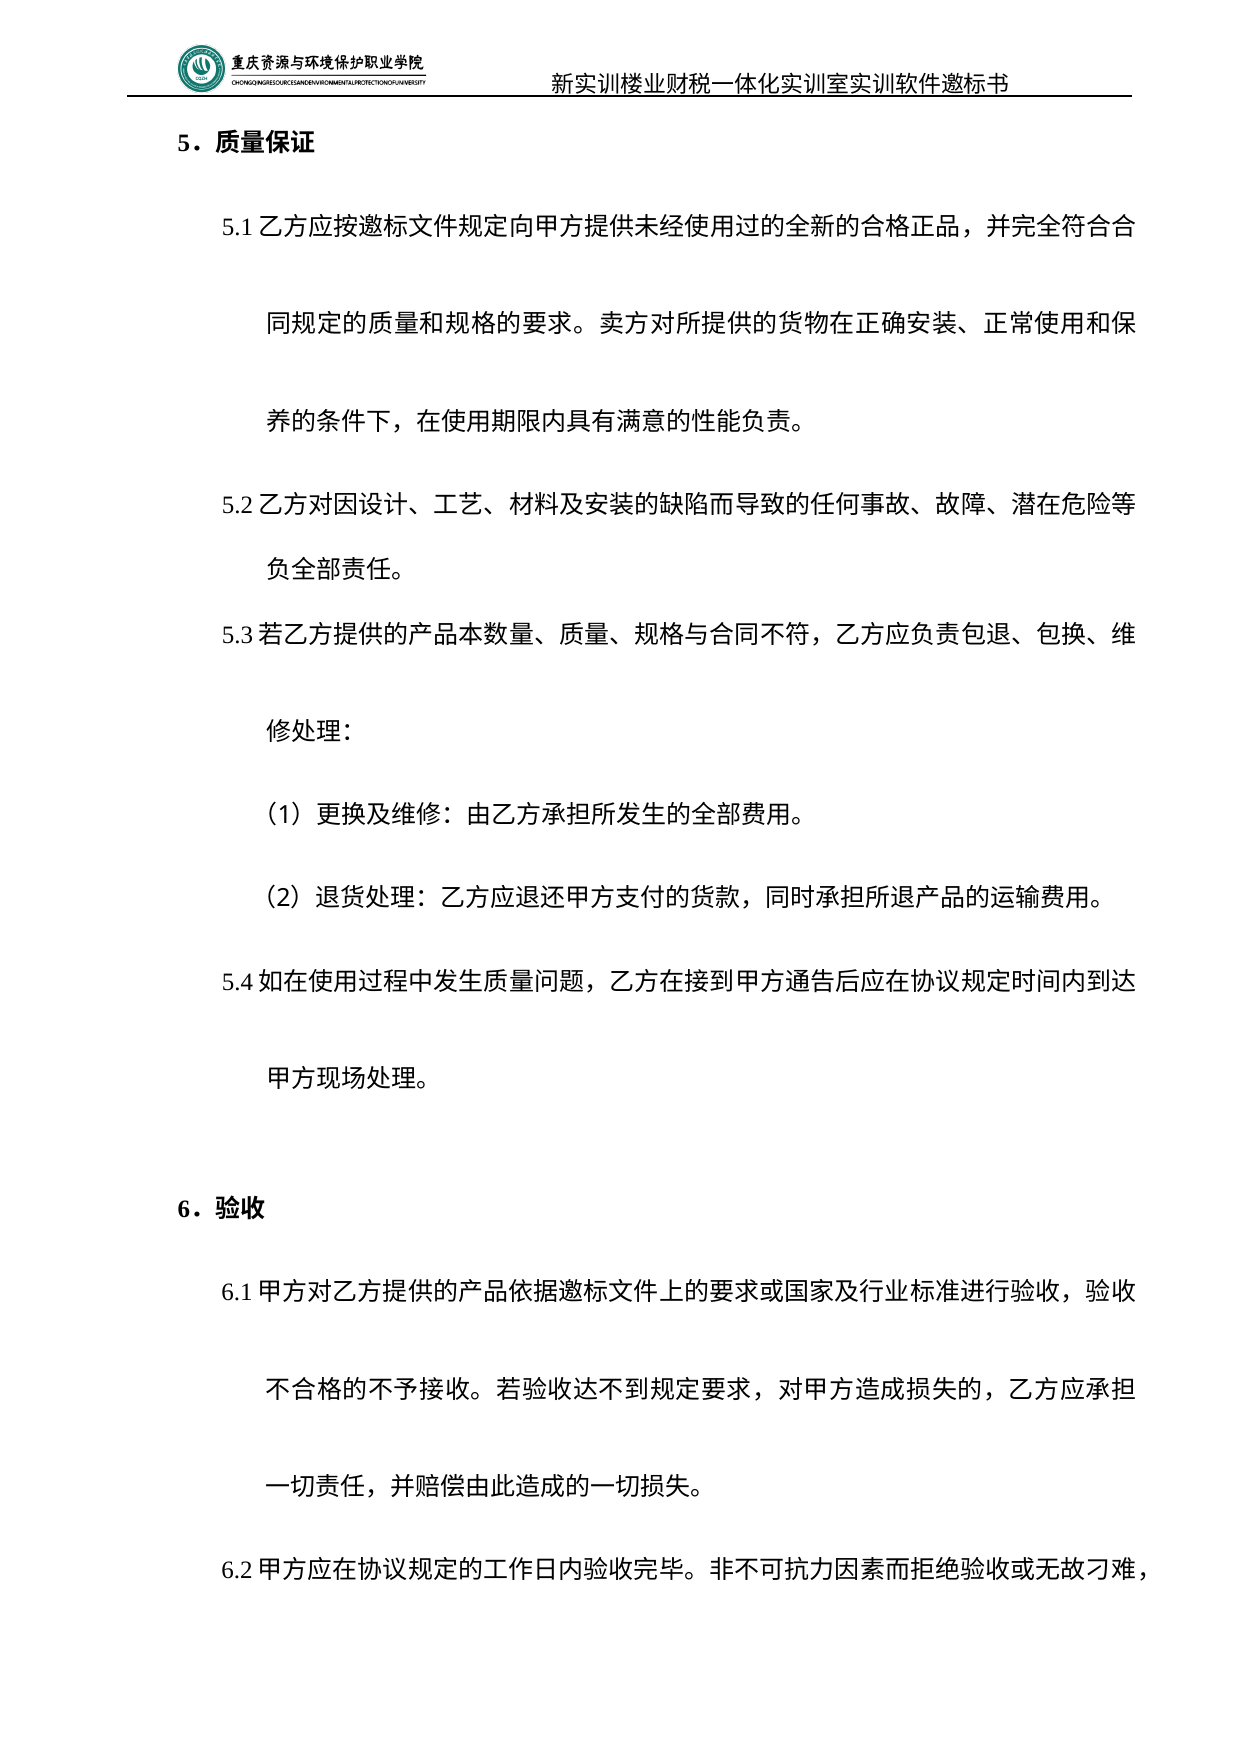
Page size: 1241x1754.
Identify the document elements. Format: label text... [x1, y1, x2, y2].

text 5．质量保证 [177, 108, 1137, 173]
text 5.1乙方应按邀标文件规定向甲方提供未经使用过的全新的合格正品，并完全符合合同规定的质量和规格的要求。卖方对所提供的货物在正确安装、正常使用和保养的条件下，在使用期限内具有满意的性能负责。 [222, 192, 1137, 452]
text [221, 1535, 1137, 1600]
text 6．验收 [177, 1174, 1137, 1239]
text （1）更换及维修：由乙方承担所发生的全部费用。 [177, 780, 1137, 845]
text （2）退货处理：乙方应退还甲方支付的货款，同时承担所退产品的运输费用。 [221, 863, 1137, 928]
picture [177, 44, 427, 93]
text 5.2乙方对因设计、工艺、材料及安装的缺陷而导致的任何事故、故障、潜在危险等负全部责任。 [222, 470, 1137, 600]
text 6.1甲方对乙方提供的产品依据邀标文件上的要求或国家及行业标准进行验收，验收不合格的不予接收。若验收达不到规定要求，对甲方造成损失的，乙方应承担一切责任，并赔偿由此造成的一切损失。 [221, 1257, 1137, 1517]
text 5.3若乙方提供的产品本数量、质量、规格与合同不符，乙方应负责包退、包换、维修处理： [222, 600, 1137, 762]
text 5.4如在使用过程中发生质量问题，乙方在接到甲方通告后应在协议规定时间内到达甲方现场处理。 [222, 947, 1137, 1109]
